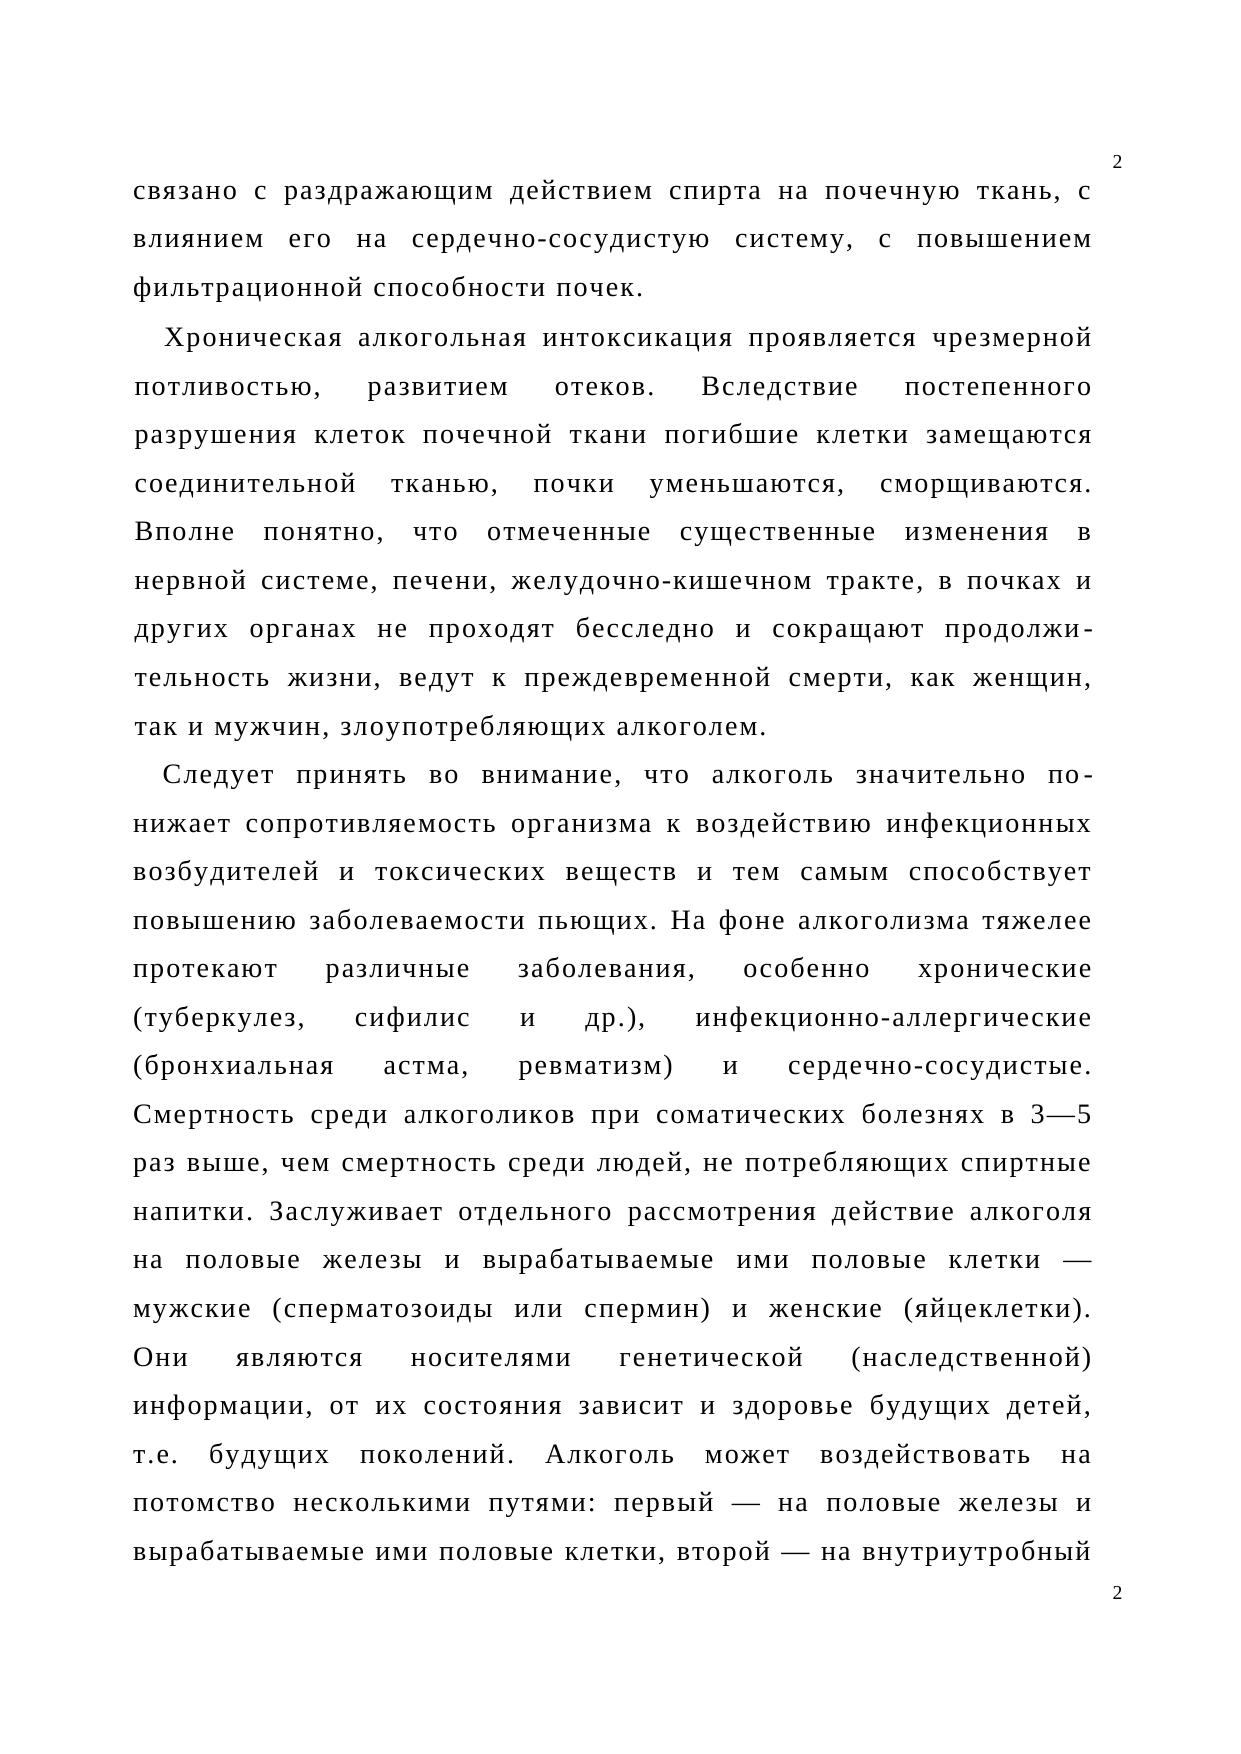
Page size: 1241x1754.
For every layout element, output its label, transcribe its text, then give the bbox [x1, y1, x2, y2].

text Хроническая алкогольная интоксикация проявляется чрезмерной потливостью, развитием отеков. Вследствие постепенного разрушения клеток почечной ткани погибшие клетки замещаются соединительной тканью, почки уменьшаются, сморщиваются. Вполне понятно, что отмеченные существенные изменения в нервной системе, печени, желудочно-кишечном тракте, в почках и других органах не проходят бесследно и сокращают продолжительность жизни, ведут к преждевременной смерти, как женщин, так и мужчин, злоупотребляющих алкоголем. [134, 320, 1093, 741]
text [133, 757, 1093, 1566]
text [133, 173, 1093, 302]
